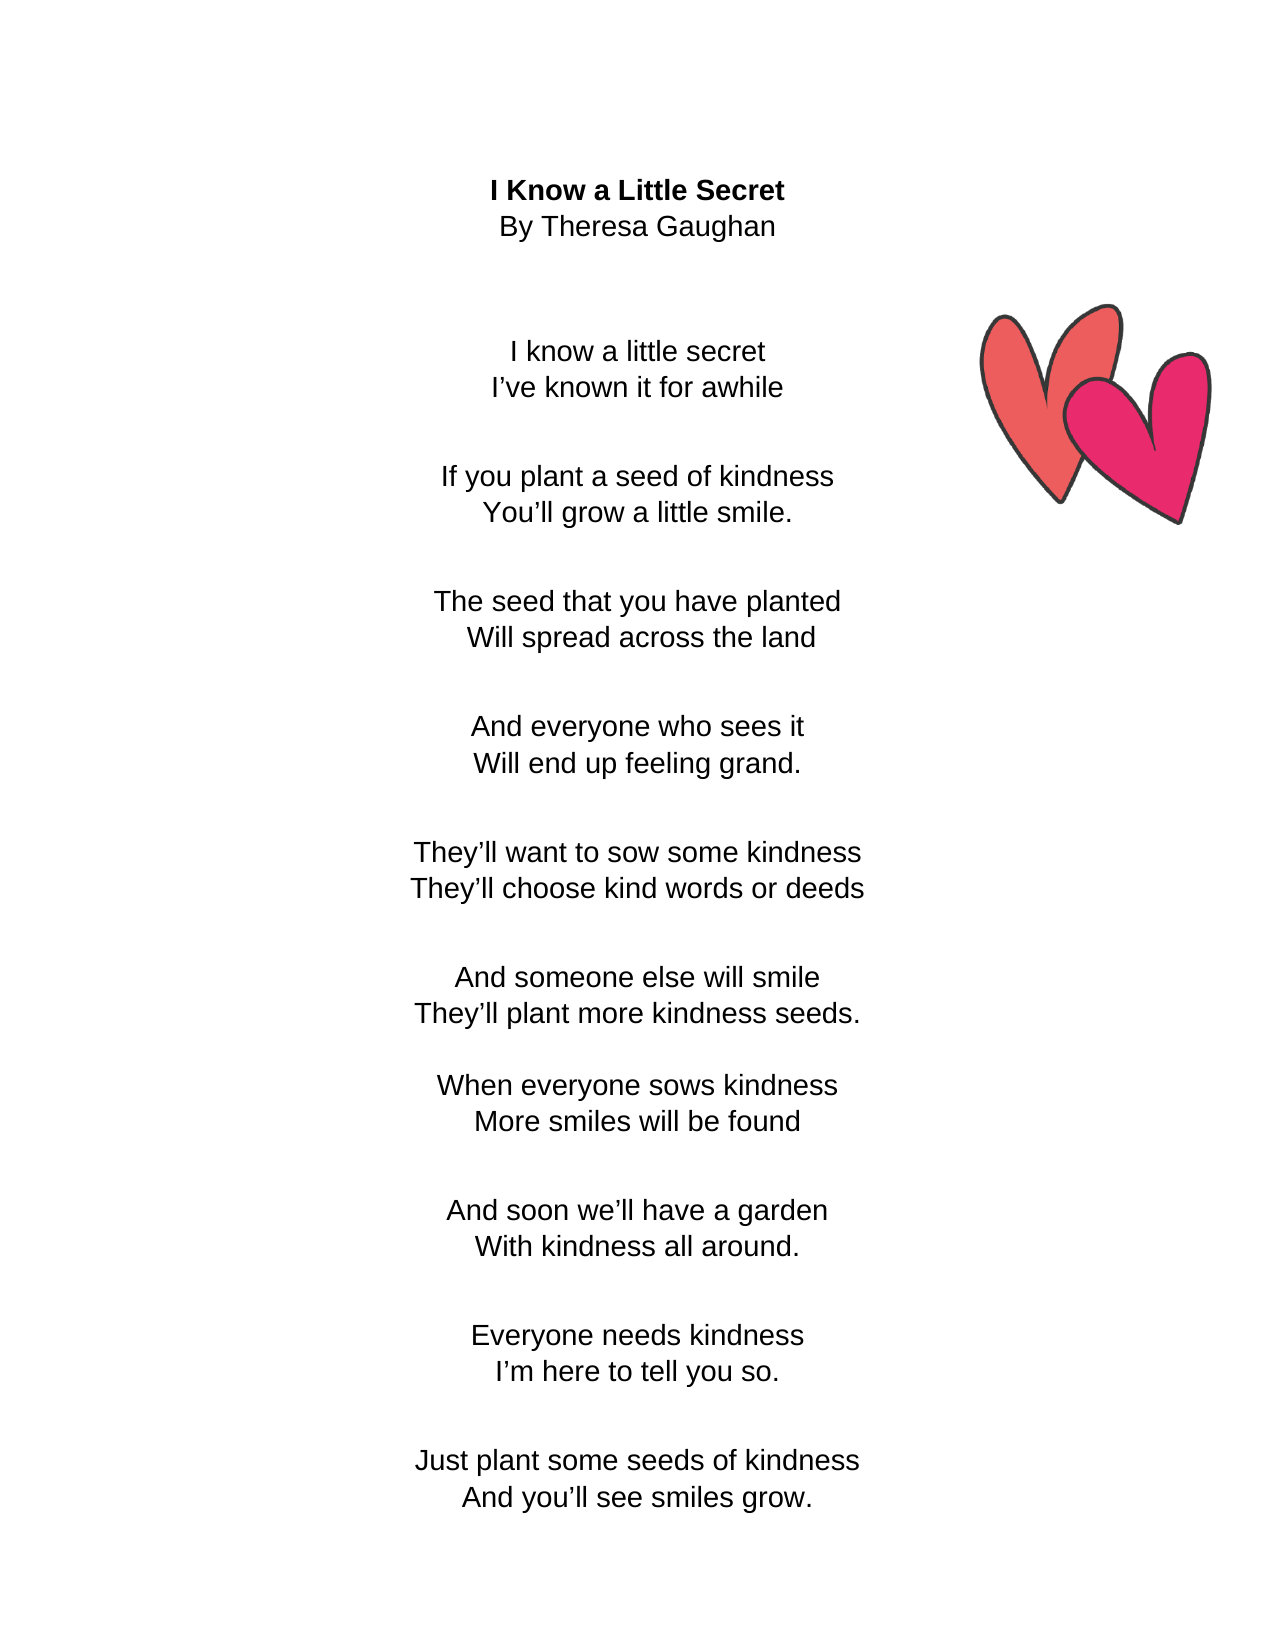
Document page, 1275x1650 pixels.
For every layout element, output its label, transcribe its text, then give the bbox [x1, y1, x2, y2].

text And someone else will smile [75, 960, 1200, 993]
text I Know a Little Secret [75, 173, 1200, 206]
text Just plant some seeds of kindness [75, 1443, 1200, 1477]
text They’ll plant more kindness seeds. [75, 996, 1200, 1029]
text More smiles will be found [75, 1104, 1200, 1138]
text With kindness all around. [75, 1229, 1200, 1263]
text And soon we’ll have a garden [75, 1193, 1200, 1227]
text Everyone needs kindness [75, 1318, 1200, 1352]
text I’m here to tell you so. [75, 1354, 1200, 1388]
text And everyone who sees it [75, 709, 1200, 743]
text By Theresa Gaughan [75, 209, 1200, 243]
text They’ll choose kind words or deeds [75, 871, 1200, 904]
picture [975, 301, 1214, 530]
text They’ll want to sow some kindness [75, 834, 1200, 868]
text Will spread across the land [75, 621, 1200, 654]
text When everyone sows kindness [75, 1068, 1200, 1102]
text You’ll grow a little smile. [75, 495, 975, 529]
text I know a little secret [75, 334, 975, 368]
text If you plant a seed of kindness [75, 459, 975, 493]
text I’ve known it for awhile [75, 370, 975, 404]
text And you’ll see smiles grow. [75, 1479, 1200, 1513]
text Will end up feeling grand. [75, 746, 1200, 779]
text The seed that you have planted [75, 584, 1200, 618]
